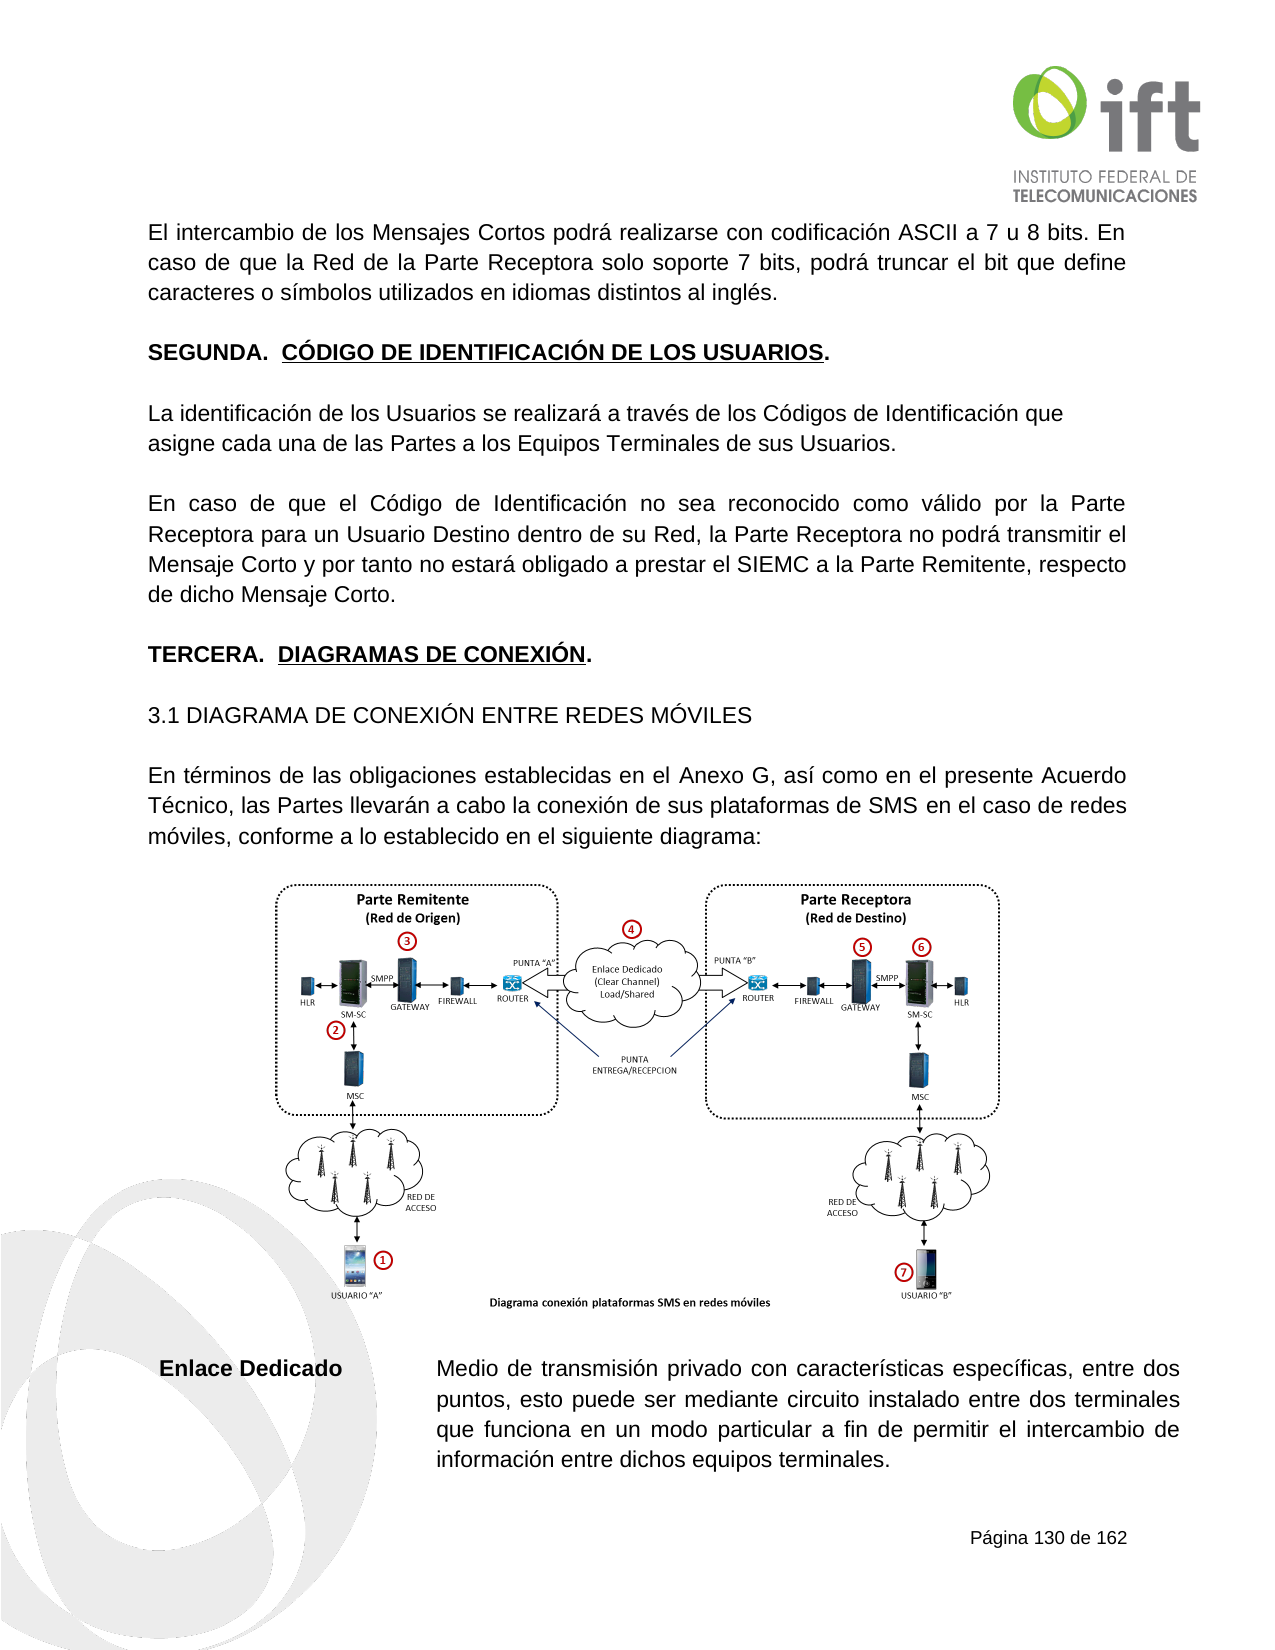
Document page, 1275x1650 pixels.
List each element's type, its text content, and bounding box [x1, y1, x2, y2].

text En caso de que el Código de Identificación no sea reconocido como válido por la Parte Receptora para un Usuario Destino dentro de su Red, la Parte Receptora no podrá transmitir el Mensaje Corto y por tanto no estará obligado a prestar el SIEMC a la Parte Remitente, respecto de dicho Mensaje Corto. [148, 490, 1127, 607]
text En términos de las obligaciones establecidas en el Anexo G, así como en el presente Acuerdo Técnico, las Partes llevarán a cabo la conexión de sus plataformas de SMS en el caso de redes móviles, conforme a lo establecido en el siguiente diagrama: [148, 762, 1127, 849]
text SEGUNDA. CÓDIGO DE IDENTIFICACIÓN DE LOS USUARIOS. [148, 339, 1127, 366]
text La identificación de los Usuarios se realizará a través de los Códigos de Identificación que asigne cada una de las Partes a los Equipos Terminales de sus Usuarios. [148, 400, 1127, 456]
text 3.1 DIAGRAMA DE CONEXIÓN ENTRE REDES MÓVILES [148, 702, 1127, 728]
text El intercambio de los Mensajes Cortos podrá realizarse con codificación ASCII a 7 u 8 bits. En caso de que la Red de la Parte Receptora solo soporte 7 bits, podrá truncar el bit que define caracteres o símbolos utilizados en idiomas distintos al inglés. [148, 218, 1127, 305]
text TERCERA. DIAGRAMAS DE CONEXIÓN. [148, 641, 1127, 668]
picture [1, 0, 1275, 1650]
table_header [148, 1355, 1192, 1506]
